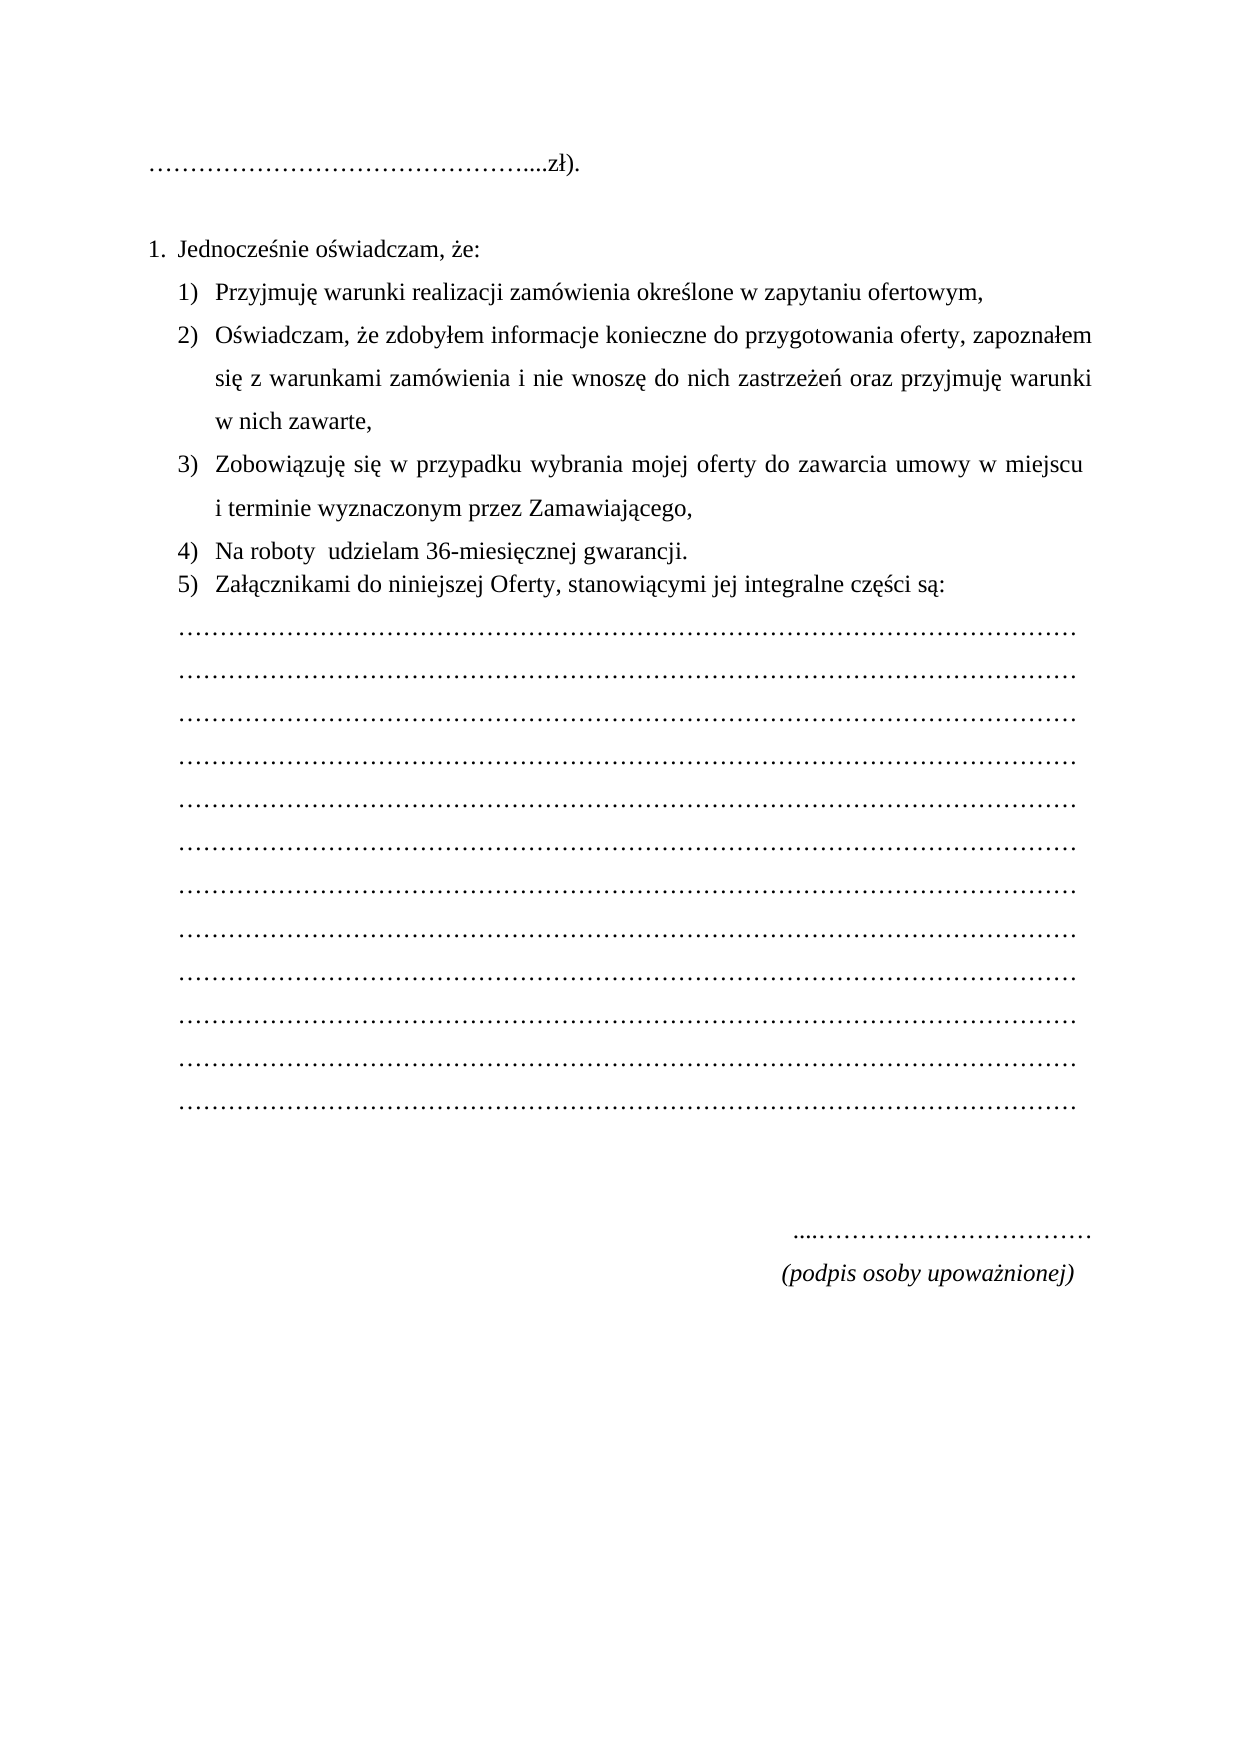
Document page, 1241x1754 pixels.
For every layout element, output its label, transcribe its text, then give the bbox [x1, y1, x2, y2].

text ....…………………………… [148, 1215, 1093, 1244]
text ……………………………………………………………………………………………………………………………………………………………………………………………………………………………………………………………………………………………… [177, 612, 1093, 727]
list Na roboty udzielam 36-miesięcznej gwarancji. [177, 536, 1093, 564]
list Jednocześnie oświadczam, że: [148, 234, 1093, 263]
list Załącznikami do niniejszej Oferty, stanowiącymi jej integralne części są: [177, 569, 1093, 597]
text (podpis osoby upoważnionej) [148, 1258, 1093, 1287]
list Oświadczam, że zdobyłem informacje konieczne do przygotowania oferty, zapoznałem się z warunkami zamówienia i nie wnoszę do nich zastrzeżeń oraz przyjmuję warunki w nich zawarte, [177, 320, 1093, 435]
text ……………………………………………………………………………………………………………………………………………………………………………………………………………………………………………………………………………………………………………………………………………………………………………………………………………………………………………………………………………………………………………………………………………………………………………………………… [177, 871, 1093, 1158]
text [148, 148, 1093, 176]
list Przyjmuję warunki realizacji zamówienia określone w zapytaniu ofertowym, [177, 277, 1093, 306]
text ……………………………………………………………………………………………………………………………………………………………………………………………………………………………………………………………………………………………… [177, 741, 1093, 856]
list Zobowiązuję się w przypadku wybrania mojej oferty do zawarcia umowy w miejscu i terminie wyznaczonym przez Zamawiającego, [177, 449, 1093, 521]
